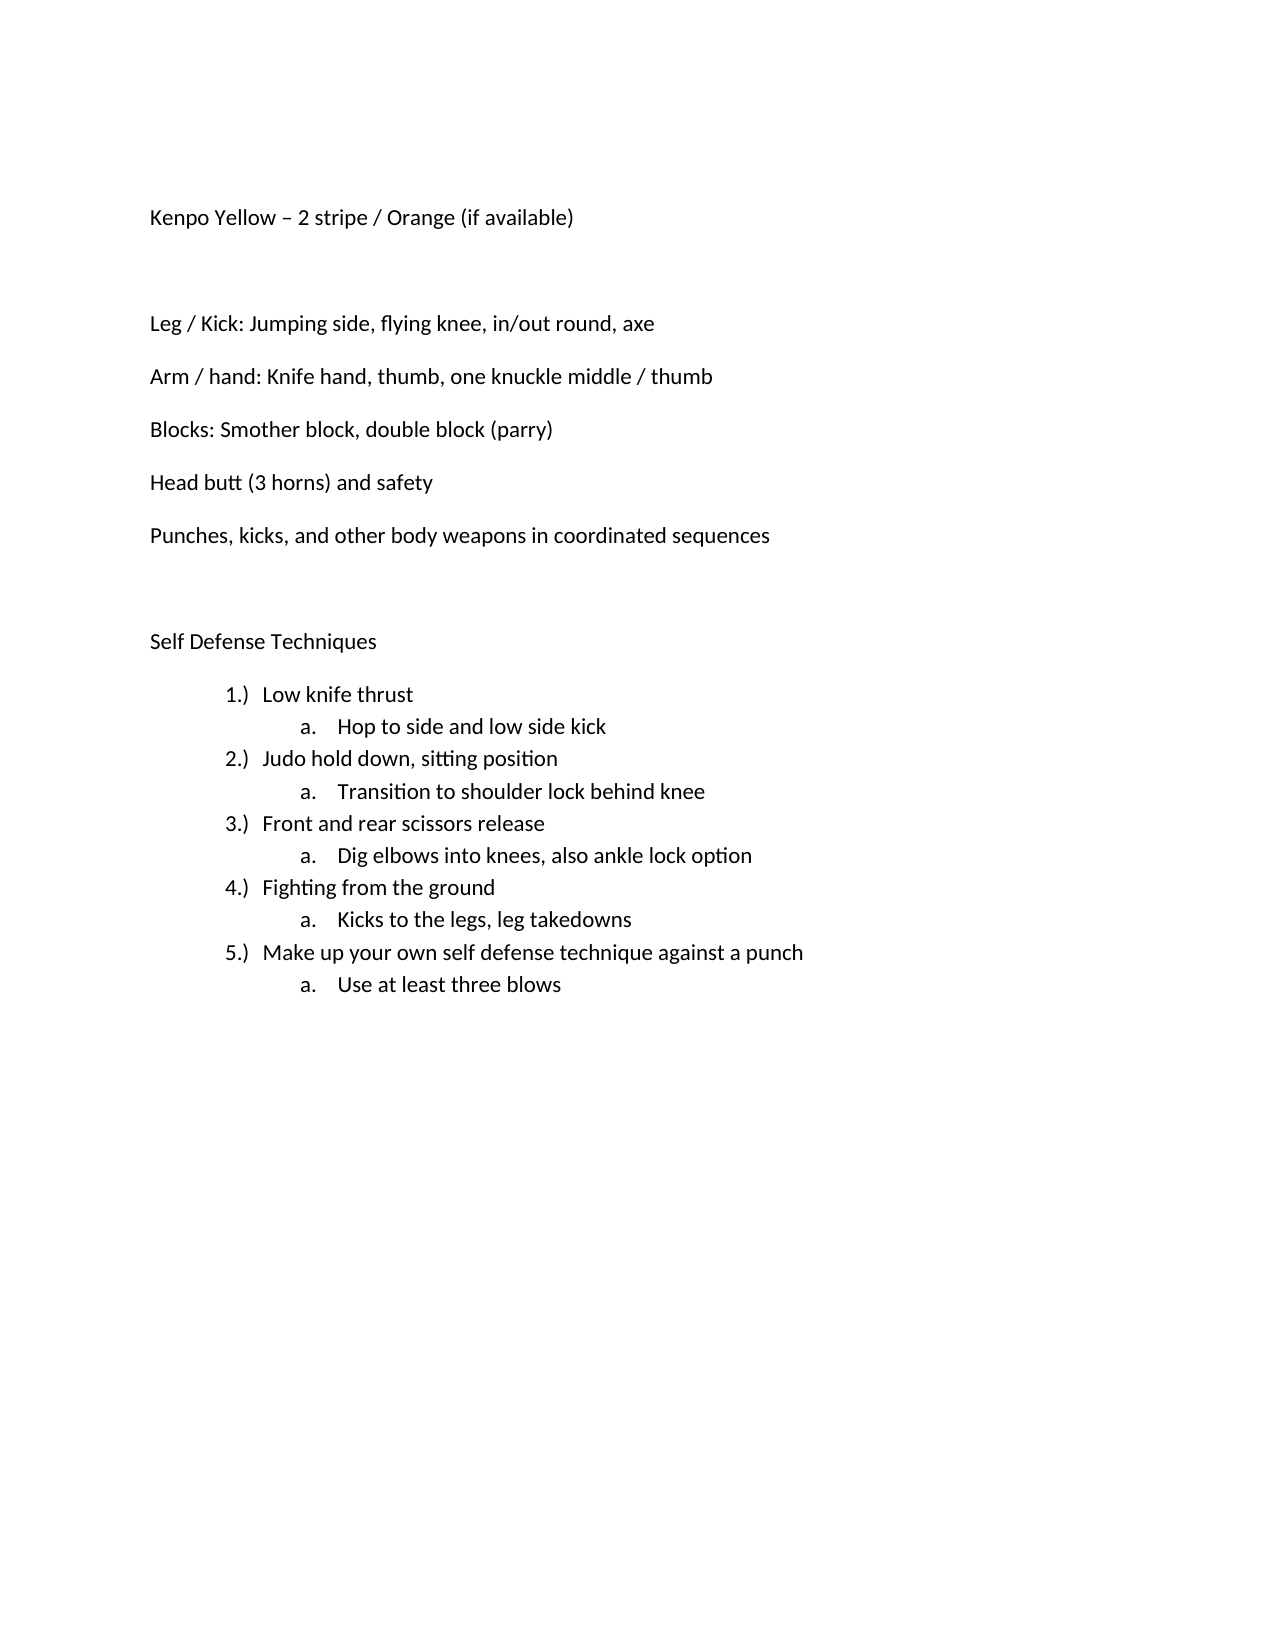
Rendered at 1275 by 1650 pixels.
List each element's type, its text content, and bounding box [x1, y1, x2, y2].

list Judo hold down, sitting position [225, 744, 1125, 773]
text Self Defense Techniques [150, 627, 1125, 655]
list Fighting from the ground [225, 873, 1125, 901]
list Low knife thrust [225, 680, 1125, 708]
list Transition to shoulder lock behind knee [300, 777, 1125, 805]
list Kicks to the legs, leg takedowns [300, 906, 1125, 933]
text Punches, kicks, and other body weapons in coordinated sequences [150, 521, 1125, 549]
text Leg / Kick: Jumping side, flying knee, in/out round, axe [150, 309, 1125, 337]
text Arm / hand: Knife hand, thumb, one knuckle middle / thumb [150, 362, 1125, 390]
text Kenpo Yellow – 2 stripe / Orange (if available) [150, 203, 1125, 231]
list Front and rear scissors release [225, 809, 1125, 837]
list Hop to side and low side kick [300, 712, 1125, 740]
list Use at least three blows [300, 970, 1125, 998]
list Make up your own self defense technique against a punch [225, 938, 1125, 966]
text Head butt (3 horns) and safety [150, 468, 1125, 496]
text Blocks: Smother block, double block (parry) [150, 415, 1125, 443]
list Dig elbows into knees, also ankle lock option [300, 841, 1125, 869]
